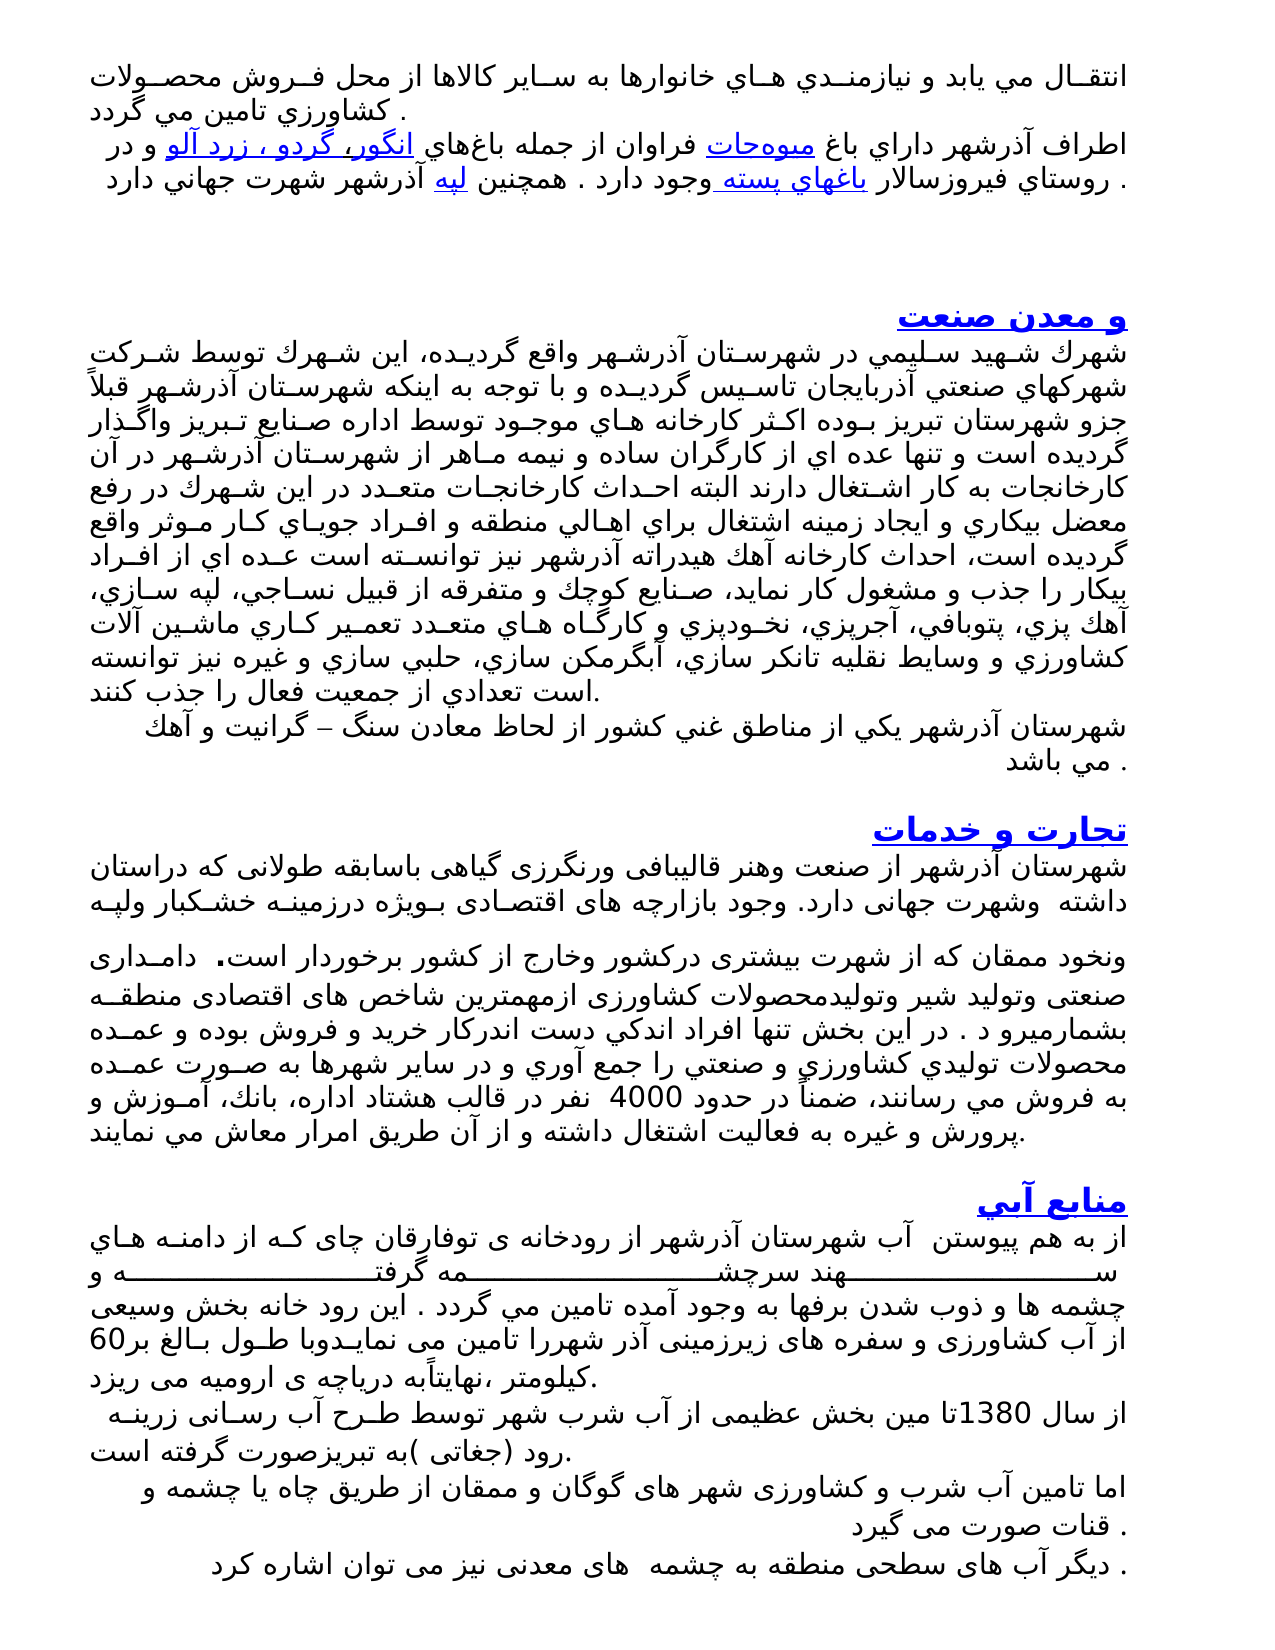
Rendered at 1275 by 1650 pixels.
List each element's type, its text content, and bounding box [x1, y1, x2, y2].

text و معدن صنعت [89, 296, 1127, 335]
text شهرك شهيد سليمي در شهرستان آذرشهر واقع گرديده، اين شهرك توسط شركت شهركهاي صنعتي آذربايجان تاسيس گرديده و با توجه به اينكه شهرستان آذرشهر قبلاً جزو شهرستان تبريز بوده اكثر كارخانه هاي موجود توسط اداره صنايع تبريز واگذار گرديده است و تنها عده اي از كارگران ساده و نيمه ماهر از شهرستان آذرشهر در آن كارخانجات به كار اشتغال دارند البته احداث كارخانجات متعدد در اين شهرك در رفع معضل بيكاري و ايجاد زمينه اشتغال براي اهالي منطقه و افراد جوياي كار موثر واقع گرديده است، احداث كارخانه آهك هيدراته آذرشهر نيز توانسته است عده اي از افراد بيكار را جذب و مشغول كار نمايد، صنايع كوچك و متفرقه از قبيل نساجي، لپه سازي، آهك پزي، پتوبافي، آجرپزي، نخودپزي و كارگاه هاي متعدد تعمير كاري ماشين آلات كشاورزي و وسايط نقليه تانكر سازي، آبگرمكن سازي، حلبي سازي و غيره نيز توانسته است تعدادي از جمعيت فعال را جذب كنند. [89, 335, 1127, 709]
text تجارت و خدمات [89, 811, 1127, 849]
text منابع آبي [89, 1182, 1127, 1221]
text از سال 1380تا مین بخش عظیمی از آب شرب شهر توسط طرح آب رسانی زرینه رود (جغاتی )به تبریزصورت گرفته است. [89, 1396, 1127, 1470]
text اطراف آذرشهر داراي باغ میوه‌جات فراوان از جمله باغ‌هاي انگور، گردو ، زرد آلو و در روستاي فيروزسالار باغهاي پسته وجود دارد . همچنين لپه آذرشهر شهرت جهاني دارد . [89, 127, 1127, 196]
text از به هم پیوستن آب شهرستان آذرشهر از رودخانه ی توفارقان چای كه از دامنه هاي سهند سرچشمه گرفته و چشمه ها و ذوب شدن برفها به وجود آمده تامين مي گردد . این رود خانه بخش وسیعی از آب کشاورزی و سفره های زیرزمینی آذر شهررا تامین می نمایدوبا طول بالغ بر60 کیلومتر ،نهایتاًبه دریاچه ی ارومیه می ریزد. [89, 1221, 1127, 1396]
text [89, 59, 1127, 127]
text شهرستان آذرشهر يكي از مناطق غني كشور از لحاظ معادن سنگ – گرانيت و آهك مي باشد . [89, 709, 1127, 777]
text دیگر آب های سطحی منطقه به چشمه های معدنی نیز می توان اشاره کرد . [89, 1544, 1127, 1583]
text شهرستان آذرشهر از صنعت وهنر قالیبافی ورنگرزی گیاهی باسابقه طولانی که دراستان داشته وشهرت جهانی دارد. وجود بازارچه های اقتصادی بویژه درزمینه خشکبار ولپه ونخود ممقان که از شهرت بیشتری درکشور وخارج از کشور برخوردار است. دامداری صنعتی وتولید شیر وتولیدمحصولات کشاورزی ازمهمترین شاخص های اقتصادی منطقه بشمارمیرو د . در اين بخش تنها افراد اندكي دست اندركار خريد و فروش بوده و عمده محصولات توليدي كشاورزي و صنعتي را جمع آوري و در ساير شهرها به صورت عمده به فروش مي رسانند، ضمناً در حدود 4000 نفر در قالب هشتاد اداره، بانك، آموزش و پرورش و غيره به فعاليت اشتغال داشته و از آن طريق امرار معاش مي نمايند. [89, 849, 1127, 1148]
text اما تامین آب شرب و کشاورزی شهر های گوگان و ممقان از طریق چاه یا چشمه و قنات صورت می گیرد . [89, 1470, 1127, 1544]
